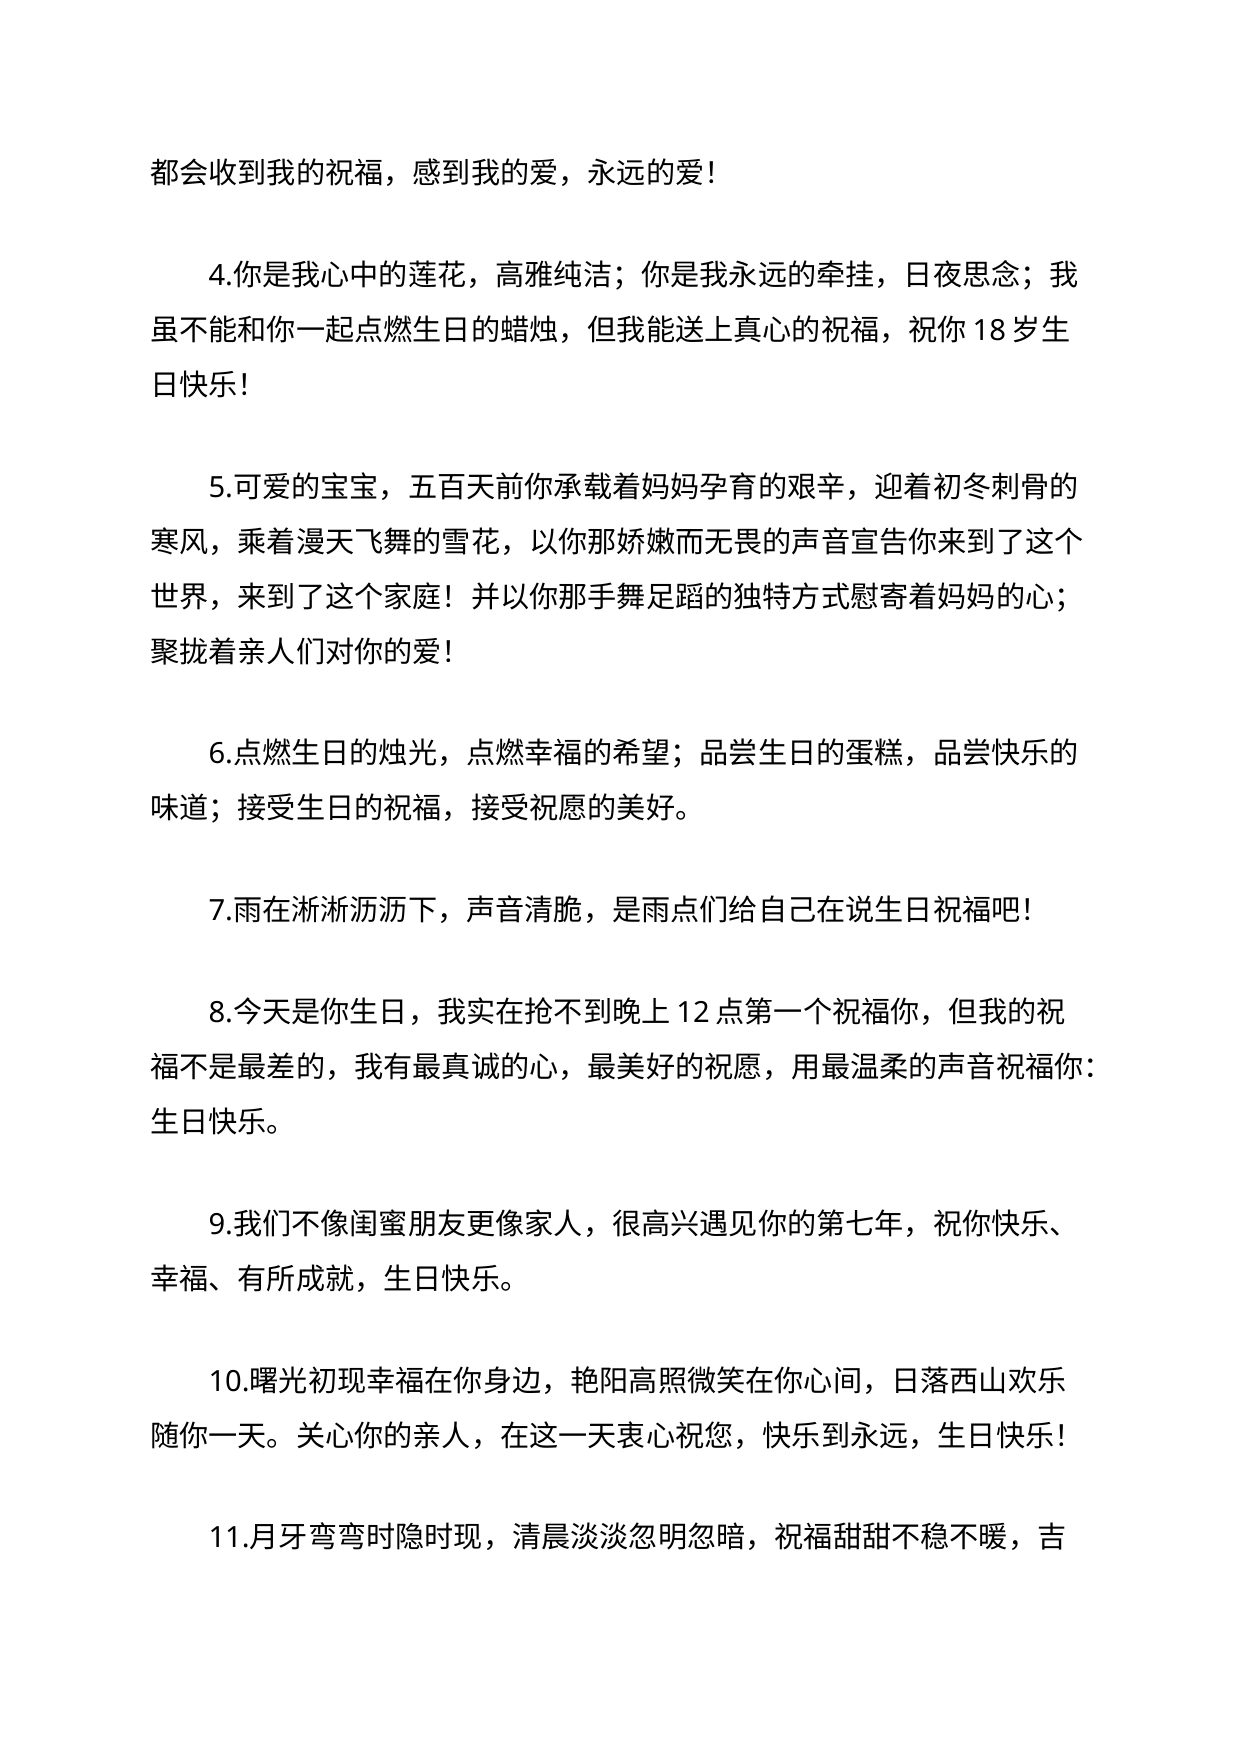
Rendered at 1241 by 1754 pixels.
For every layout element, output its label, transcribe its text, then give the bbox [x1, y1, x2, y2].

text 8.今天是你生日，我实在抢不到晚上12点第一个祝福你，但我的祝福不是最差的，我有最真诚的心，最美好的祝愿，用最温柔的声音祝福你：生日快乐。 [150, 989, 1090, 1141]
text 5.可爱的宝宝，五百天前你承载着妈妈孕育的艰辛，迎着初冬刺骨的寒风，乘着漫天飞舞的雪花，以你那娇嫩而无畏的声音宣告你来到了这个世界，来到了这个家庭！并以你那手舞足蹈的独特方式慰寄着妈妈的心；聚拢着亲人们对你的爱！ [150, 463, 1090, 671]
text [150, 1514, 1090, 1556]
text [150, 150, 1090, 192]
text 6.点燃生日的烛光，点燃幸福的希望；品尝生日的蛋糕，品尝快乐的味道；接受生日的祝福，接受祝愿的美好。 [150, 730, 1090, 827]
text 9.我们不像闺蜜朋友更像家人，很高兴遇见你的第七年，祝你快乐、幸福、有所成就，生日快乐。 [150, 1201, 1090, 1298]
text 7.雨在淅淅沥沥下，声音清脆，是雨点们给自己在说生日祝福吧！ [150, 887, 1090, 929]
text 10.曙光初现幸福在你身边，艳阳高照微笑在你心间，日落西山欢乐随你一天。关心你的亲人，在这一天衷心祝您，快乐到永远，生日快乐！ [150, 1357, 1090, 1454]
text 4.你是我心中的莲花，高雅纯洁；你是我永远的牵挂，日夜思念；我虽不能和你一起点燃生日的蜡烛，但我能送上真心的祝福，祝你18岁生日快乐！ [150, 252, 1090, 404]
